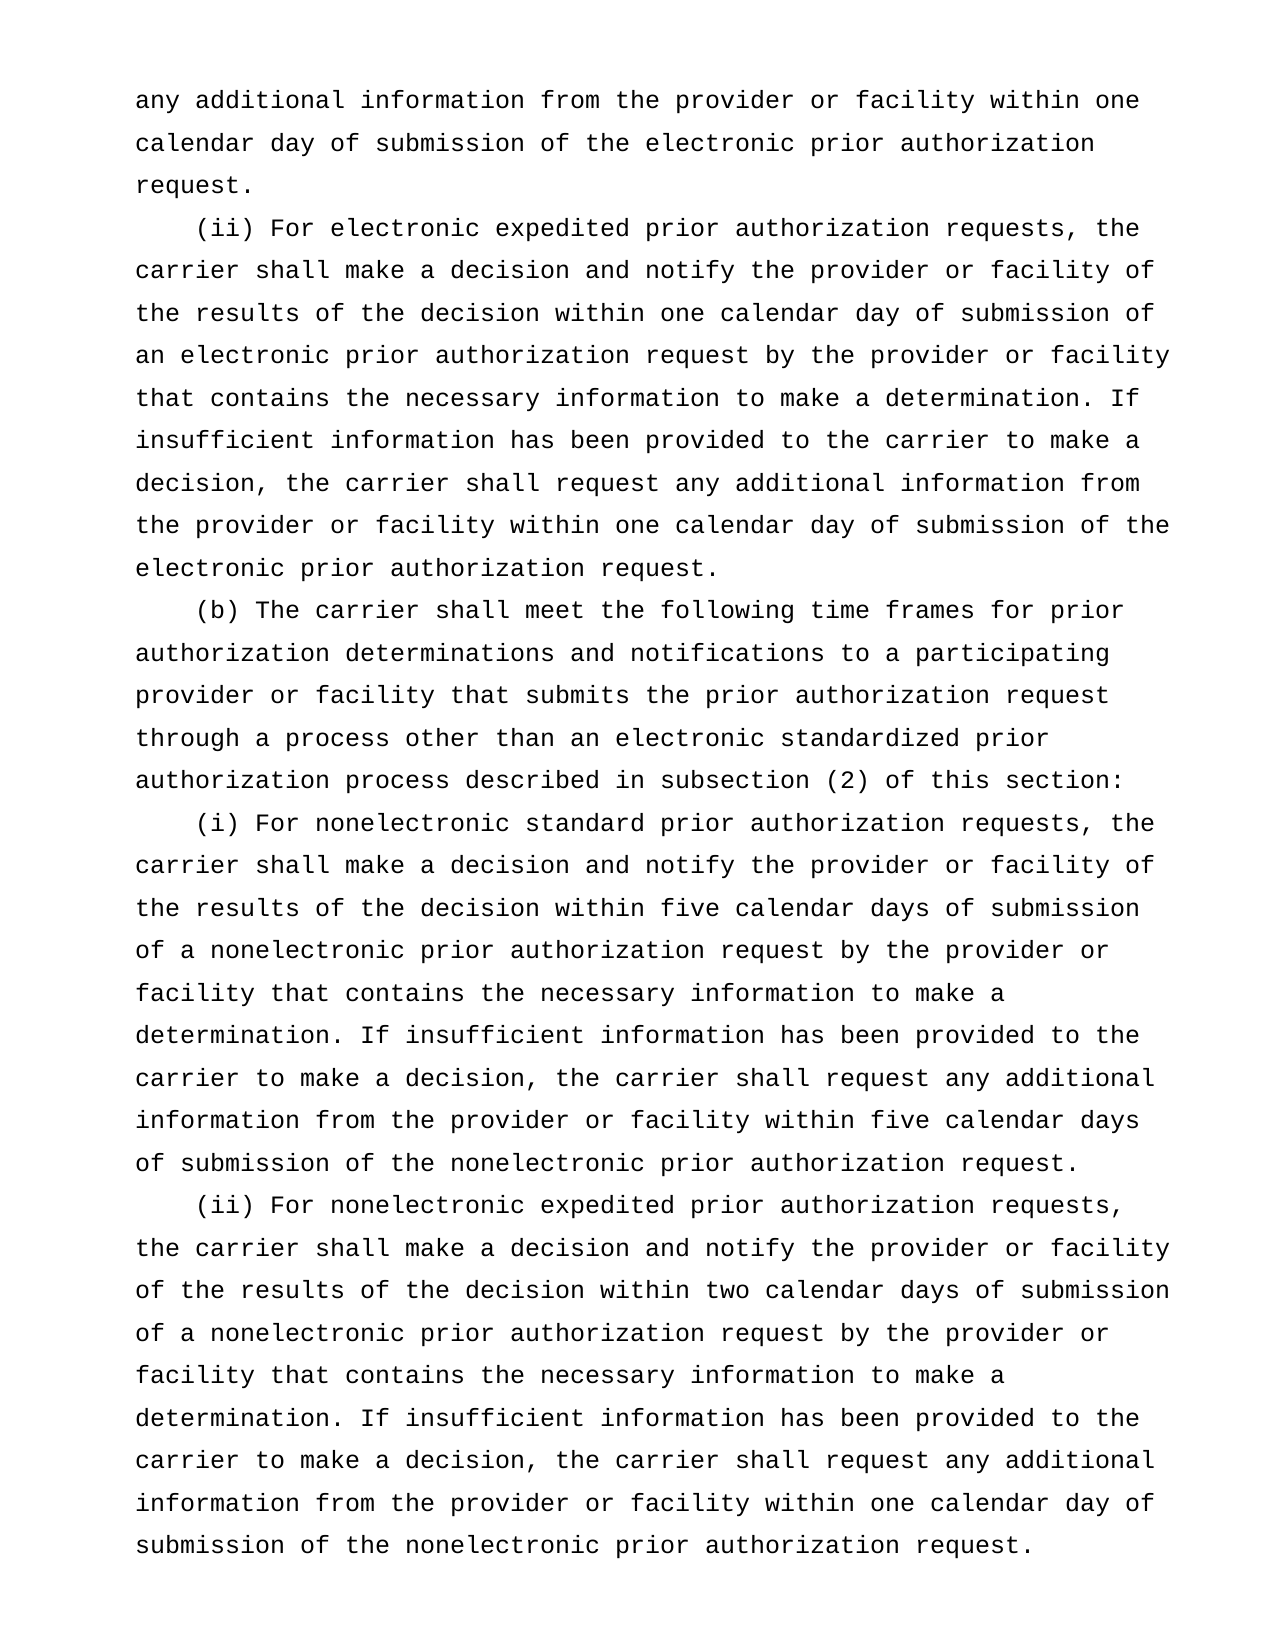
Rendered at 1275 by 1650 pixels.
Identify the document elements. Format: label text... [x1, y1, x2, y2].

text (b) The carrier shall meet the following time frames for prior authorization determinations and notifications to a participating provider or facility that submits the prior authorization request through a process other than an electronic standardized prior authorization process described in subsection (2) of this section: [135, 585, 1170, 797]
text (ii) For electronic expedited prior authorization requests, the carrier shall make a decision and notify the provider or facility of the results of the decision within one calendar day of submission of an electronic prior authorization request by the provider or facility that contains the necessary information to make a determination. If insufficient information has been provided to the carrier to make a decision, the carrier shall request any additional information from the provider or facility within one calendar day of submission of the electronic prior authorization request. [135, 202, 1170, 585]
text (ii) For nonelectronic expedited prior authorization requests, the carrier shall make a decision and notify the provider or facility of the results of the decision within two calendar days of submission of a nonelectronic prior authorization request by the provider or facility that contains the necessary information to make a determination. If insufficient information has been provided to the carrier to make a decision, the carrier shall request any additional information from the provider or facility within one calendar day of submission of the nonelectronic prior authorization request. [135, 1180, 1170, 1562]
text (i) For nonelectronic standard prior authorization requests, the carrier shall make a decision and notify the provider or facility of the results of the decision within five calendar days of submission of a nonelectronic prior authorization request by the provider or facility that contains the necessary information to make a determination. If insufficient information has been provided to the carrier to make a decision, the carrier shall request any additional information from the provider or facility within five calendar days of submission of the nonelectronic prior authorization request. [135, 797, 1170, 1180]
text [135, 75, 1170, 202]
